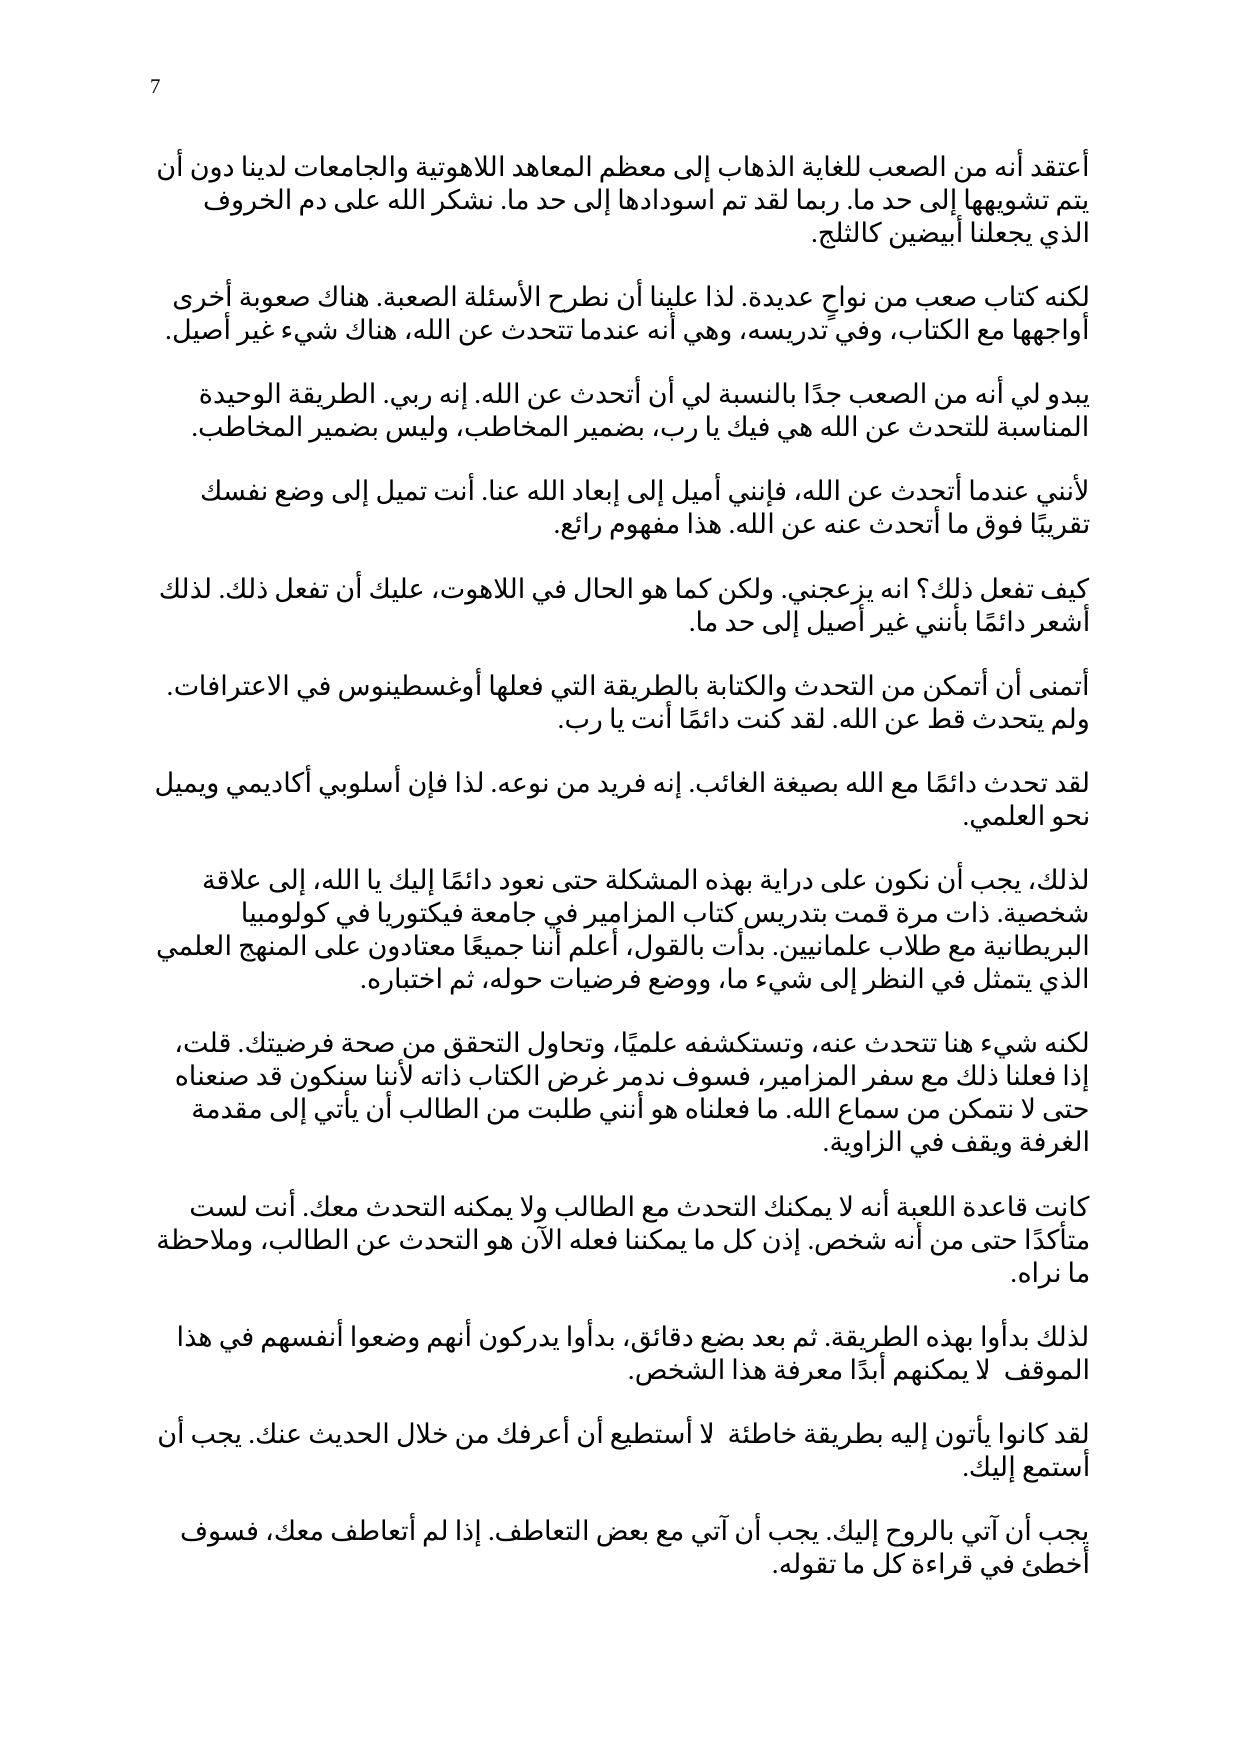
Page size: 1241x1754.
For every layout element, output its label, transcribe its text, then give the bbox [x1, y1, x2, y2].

text يبدو لي أنه من الصعب جدًا بالنسبة لي أن أتحدث عن الله. إنه ربي. الطريقة الوحيدة المناسبة للتحدث عن الله هي فيك يا رب، بضمير المخاطب، وليس بضمير المخاطب. [150, 377, 1090, 443]
text كيف تفعل ذلك؟ انه يزعجني. ولكن كما هو الحال في اللاهوت، عليك أن تفعل ذلك. لذلك أشعر دائمًا بأنني غير أصيل إلى حد ما. [150, 572, 1090, 638]
text لأنني عندما أتحدث عن الله، فإنني أميل إلى إبعاد الله عنا. أنت تميل إلى وضع نفسك تقريبًا فوق ما أتحدث عنه عن الله. هذا مفهوم رائع. [150, 474, 1090, 541]
text لكنه كتاب صعب من نواحٍ عديدة. لذا علينا أن نطرح الأسئلة الصعبة. هناك صعوبة أخرى أواجهها مع الكتاب، وفي تدريسه، وهي أنه عندما تتحدث عن الله، هناك شيء غير أصيل. [150, 280, 1090, 346]
text لذلك بدأوا بهذه الطريقة. ثم بعد بضع دقائق، بدأوا يدركون أنهم وضعوا أنفسهم في هذا الموقف. لا يمكنهم أبدًا معرفة هذا الشخص. [150, 1320, 1090, 1386]
text لكنه شيء هنا تتحدث عنه، وتستكشفه علميًا، وتحاول التحقق من صحة فرضيتك. قلت، إذا فعلنا ذلك مع سفر المزامير، فسوف ندمر غرض الكتاب ذاته لأننا سنكون قد صنعناه حتى لا نتمكن من سماع الله. ما فعلناه هو أنني طلبت من الطالب أن يأتي إلى مقدمة الغرفة ويقف في الزاوية. [150, 1027, 1090, 1159]
text أعتقد أنه من الصعب للغاية الذهاب إلى معظم المعاهد اللاهوتية والجامعات لدينا دون أن يتم تشويهها إلى حد ما. ربما لقد تم اسودادها إلى حد ما. نشكر الله على دم الخروف الذي يجعلنا أبيضين كالثلج. [150, 150, 1090, 249]
text لقد تحدث دائمًا مع الله بصيغة الغائب. إنه فريد من نوعه. لذا فإن أسلوبي أكاديمي ويميل نحو العلمي. [150, 766, 1090, 832]
text كانت قاعدة اللعبة أنه لا يمكنك التحدث مع الطالب ولا يمكنه التحدث معك. أنت لست متأكدًا حتى من أنه شخص. إذن كل ما يمكننا فعله الآن هو التحدث عن الطالب، وملاحظة ما نراه. [150, 1190, 1090, 1289]
text يجب أن آتي بالروح إليك. يجب أن آتي مع بعض التعاطف. إذا لم أتعاطف معك، فسوف أخطئ في قراءة كل ما تقوله. [150, 1514, 1090, 1580]
text أتمنى أن أتمكن من التحدث والكتابة بالطريقة التي فعلها أوغسطينوس في الاعترافات. ولم يتحدث قط عن الله. لقد كنت دائمًا أنت يا رب. [150, 669, 1090, 735]
text لذلك، يجب أن نكون على دراية بهذه المشكلة حتى نعود دائمًا إليك يا الله، إلى علاقة شخصية. ذات مرة قمت بتدريس كتاب المزامير في جامعة فيكتوريا في كولومبيا البريطانية مع طلاب علمانيين. بدأت بالقول، أعلم أننا جميعًا معتادون على المنهج العلمي الذي يتمثل في النظر إلى شيء ما، ووضع فرضيات حوله، ثم اختباره. [150, 863, 1090, 995]
text لقد كانوا يأتون إليه بطريقة خاطئة. لا أستطيع أن أعرفك من خلال الحديث عنك. يجب أن أستمع إليك. [150, 1417, 1090, 1483]
